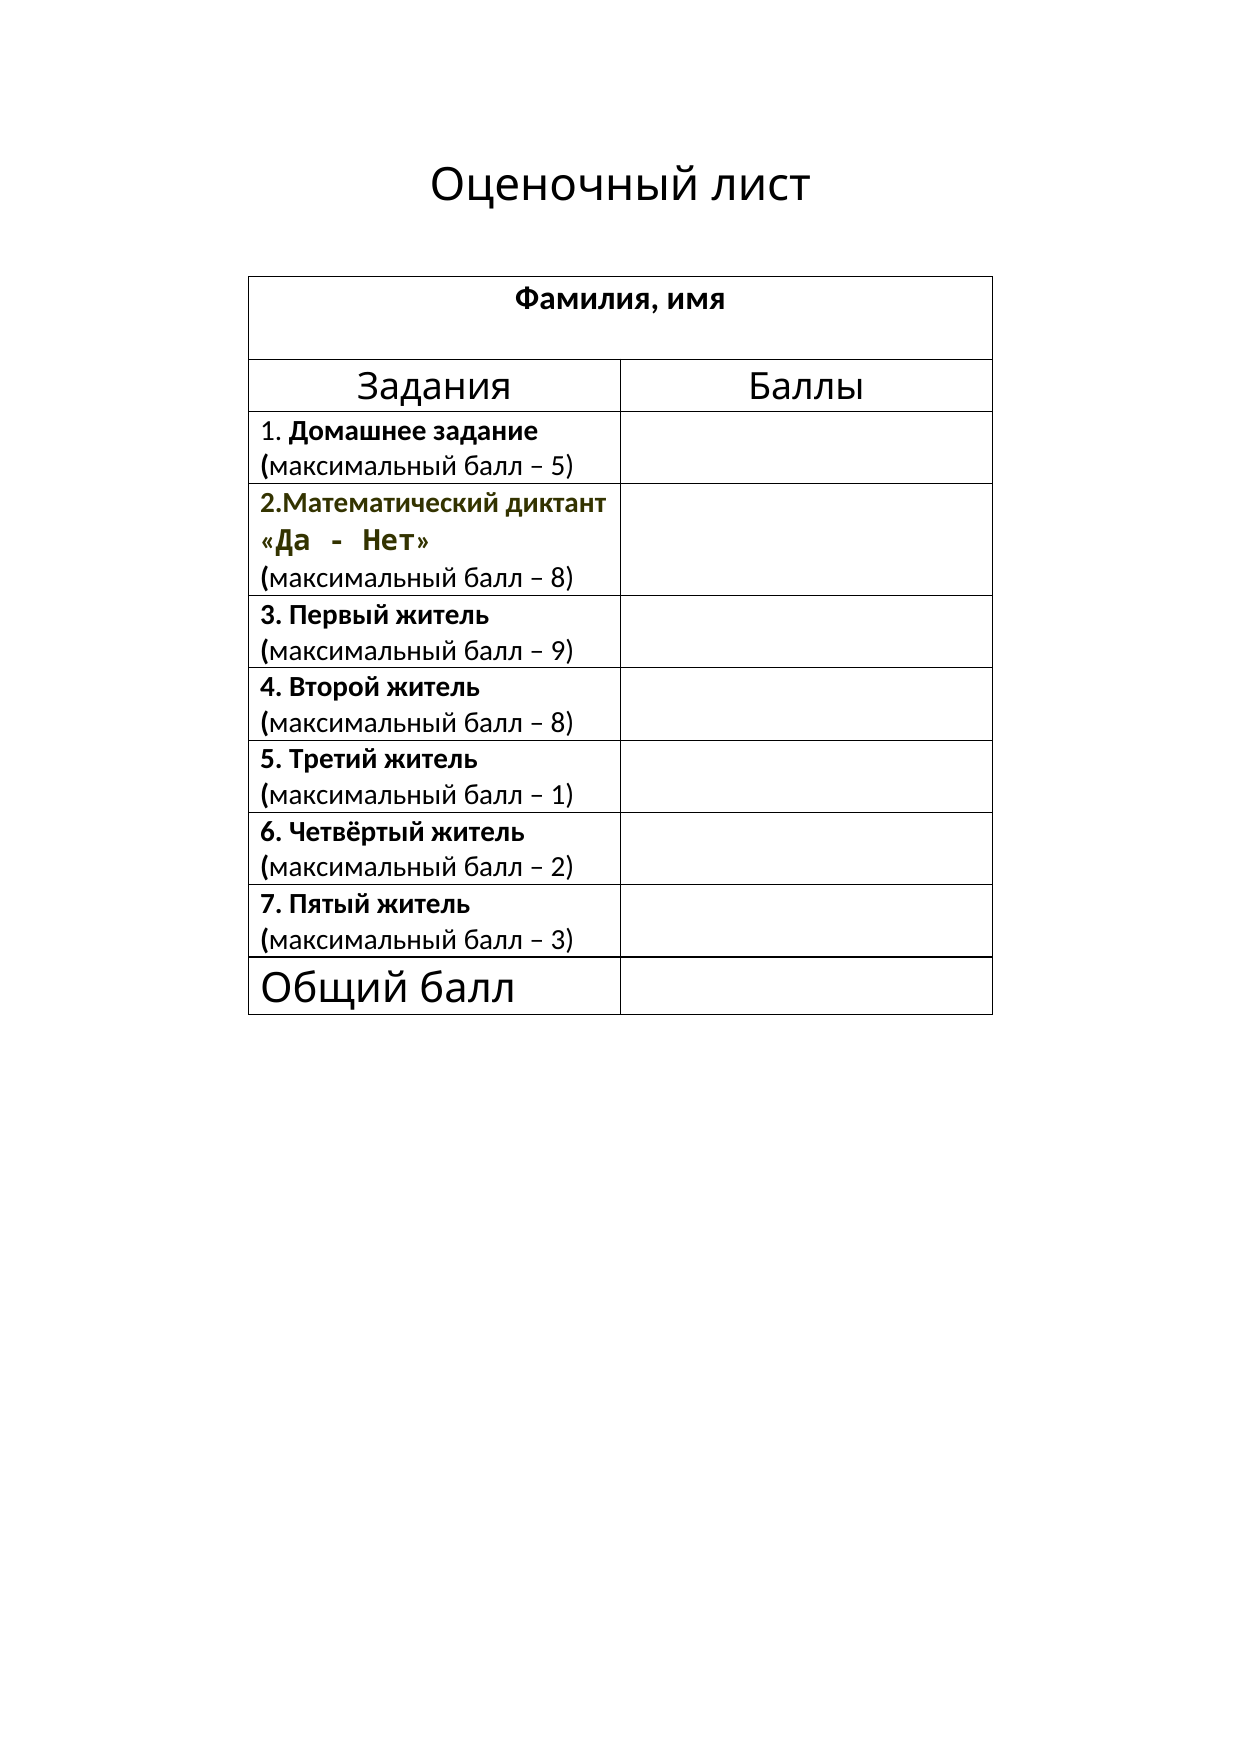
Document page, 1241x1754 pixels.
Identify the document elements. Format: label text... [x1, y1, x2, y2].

table_cell 6. Четвёртый житель (максимальный балл – 2) [249, 813, 620, 884]
table_cell [621, 741, 992, 812]
text Оценочный лист [74, 151, 1167, 214]
table_cell 3. Первый житель (максимальный балл – 9) [249, 596, 620, 667]
table_cell Баллы [621, 360, 992, 411]
table_cell 5. Третий житель (максимальный балл – 1) [249, 741, 620, 812]
table_cell 4. Второй житель (максимальный балл – 8) [249, 668, 620, 739]
table_cell Задания [249, 360, 620, 411]
table_cell [621, 813, 992, 884]
table_cell [621, 958, 992, 1014]
table_cell [621, 885, 992, 956]
table_cell [621, 668, 992, 739]
table_cell [621, 484, 992, 595]
table_cell [621, 412, 992, 483]
table_cell 1. Домашнее задание (максимальный балл – 5) [249, 412, 620, 483]
table_header Фамилия, имя [249, 277, 992, 358]
table_cell 7. Пятый житель (максимальный балл – 3) [249, 885, 620, 956]
table_cell 2.Математический диктант «Да - Нет» (максимальный балл – 8) [249, 484, 620, 595]
table_cell Общий балл [249, 958, 620, 1014]
table_cell [621, 596, 992, 667]
